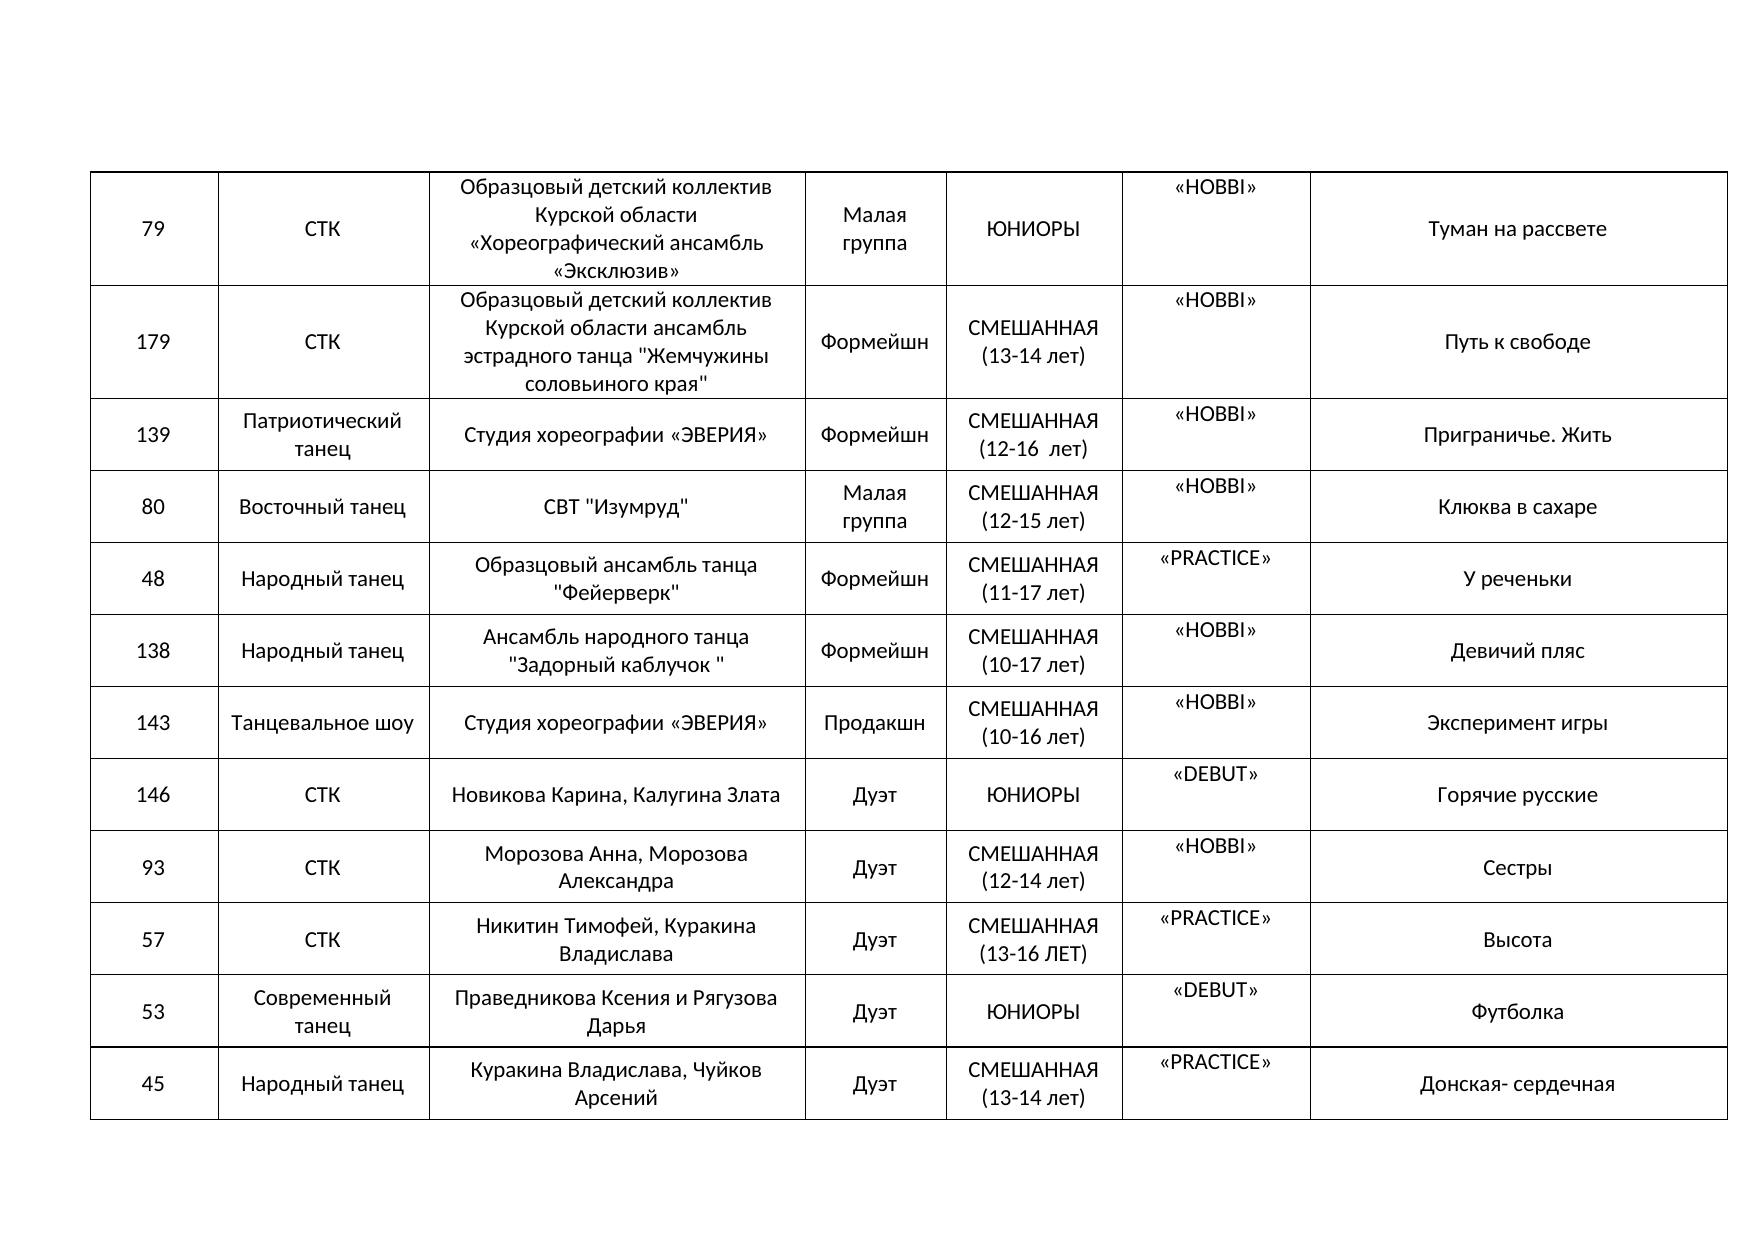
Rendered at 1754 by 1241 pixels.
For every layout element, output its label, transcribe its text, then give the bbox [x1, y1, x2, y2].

table_cell Образцовый ансамбль танца "Фейерверк" [430, 543, 805, 614]
table_cell СМЕШАННАЯ (12-14 лет) [947, 831, 1122, 902]
table_cell «DEBUT» [1123, 759, 1310, 830]
table_cell Туман на рассвете [1311, 173, 1727, 284]
table_cell СМЕШАННАЯ (13-14 лет) [947, 286, 1122, 398]
table_cell Горячие русские [1311, 759, 1727, 830]
table_cell СТК [219, 286, 429, 398]
table_cell 79 [91, 173, 218, 284]
table_cell 48 [91, 543, 218, 614]
table_cell 146 [91, 759, 218, 830]
table_cell ЮНИОРЫ [947, 173, 1122, 284]
table_cell Дуэт [806, 903, 946, 974]
table_cell «HOBBI» [1123, 471, 1310, 542]
table_cell Народный танец [219, 1048, 429, 1118]
table_cell 138 [91, 615, 218, 686]
table_cell Дуэт [806, 759, 946, 830]
table_cell Малая группа [806, 173, 946, 284]
table_cell СМЕШАННАЯ (13-14 лет) [947, 1048, 1122, 1118]
table_cell Продакшн [806, 687, 946, 758]
table_cell Образцовый детский коллектив Курской области «Хореографический ансамбль «Эксклюзив» [430, 173, 805, 284]
table_cell 57 [91, 903, 218, 974]
table_cell Малая группа [806, 471, 946, 542]
table_cell «HOBBI» [1123, 687, 1310, 758]
table_cell Праведникова Ксения и Рягузова Дарья [430, 975, 805, 1046]
table_cell Путь к свободе [1311, 286, 1727, 398]
table_cell «HOBBI» [1123, 173, 1310, 284]
table_cell СМЕШАННАЯ (13-16 ЛЕТ) [947, 903, 1122, 974]
table_cell Никитин Тимофей, Куракина Владислава [430, 903, 805, 974]
table_cell Образцовый детский коллектив Курской области ансамбль эстрадного танца "Жемчужины соловьиного края" [430, 286, 805, 398]
table_cell 143 [91, 687, 218, 758]
table_cell 93 [91, 831, 218, 902]
table_cell Приграничье. Жить [1311, 399, 1727, 470]
table_cell «HOBBI» [1123, 286, 1310, 398]
table_cell Восточный танец [219, 471, 429, 542]
table_cell Формейшн [806, 399, 946, 470]
table_cell 45 [91, 1048, 218, 1118]
table_cell Формейшн [806, 543, 946, 614]
table_cell СТК [219, 173, 429, 284]
table_cell Формейшн [806, 286, 946, 398]
table_cell Дуэт [806, 1048, 946, 1118]
table_cell Донская- сердечная [1311, 1048, 1727, 1118]
table_cell СТК [219, 759, 429, 830]
table_cell Формейшн [806, 615, 946, 686]
table_cell СМЕШАННАЯ (12-15 лет) [947, 471, 1122, 542]
table_cell 139 [91, 399, 218, 470]
table_cell Студия хореографии «ЭВЕРИЯ» [430, 687, 805, 758]
table_cell ЮНИОРЫ [947, 759, 1122, 830]
table_cell «HOBBI» [1123, 399, 1310, 470]
table_cell Сестры [1311, 831, 1727, 902]
table_cell Танцевальное шоу [219, 687, 429, 758]
table_cell Высота [1311, 903, 1727, 974]
table_cell «PRACTICE» [1123, 1048, 1310, 1118]
table_cell 53 [91, 975, 218, 1046]
table_cell «PRACTICE» [1123, 543, 1310, 614]
table_cell Куракина Владислава, Чуйков Арсений [430, 1048, 805, 1118]
table_cell Дуэт [806, 975, 946, 1046]
table_cell Патриотический танец [219, 399, 429, 470]
table_cell СТК [219, 831, 429, 902]
table_cell Новикова Карина, Калугина Злата [430, 759, 805, 830]
table_cell 179 [91, 286, 218, 398]
table_cell Народный танец [219, 615, 429, 686]
table_cell ЮНИОРЫ [947, 975, 1122, 1046]
table_cell Дуэт [806, 831, 946, 902]
table_cell СМЕШАННАЯ (11-17 лет) [947, 543, 1122, 614]
table_cell СМЕШАННАЯ (10-17 лет) [947, 615, 1122, 686]
table_cell Футболка [1311, 975, 1727, 1046]
table_cell Народный танец [219, 543, 429, 614]
table_cell «HOBBI» [1123, 615, 1310, 686]
table_cell «DEBUT» [1123, 975, 1310, 1046]
table_cell Девичий пляс [1311, 615, 1727, 686]
table_cell Эксперимент игры [1311, 687, 1727, 758]
table_cell «HOBBI» [1123, 831, 1310, 902]
table_cell 80 [91, 471, 218, 542]
table_cell У реченьки [1311, 543, 1727, 614]
table_cell Студия хореографии «ЭВЕРИЯ» [430, 399, 805, 470]
table_cell СТК [219, 903, 429, 974]
table_cell Ансамбль народного танца "Задорный каблучок " [430, 615, 805, 686]
table_cell Клюква в сахаре [1311, 471, 1727, 542]
table_cell СВТ "Изумруд" [430, 471, 805, 542]
table_cell СМЕШАННАЯ (10-16 лет) [947, 687, 1122, 758]
table_cell СМЕШАННАЯ (12-16 лет) [947, 399, 1122, 470]
table_cell Морозова Анна, Морозова Александра [430, 831, 805, 902]
table_cell Современный танец [219, 975, 429, 1046]
table_cell «PRACTICE» [1123, 903, 1310, 974]
